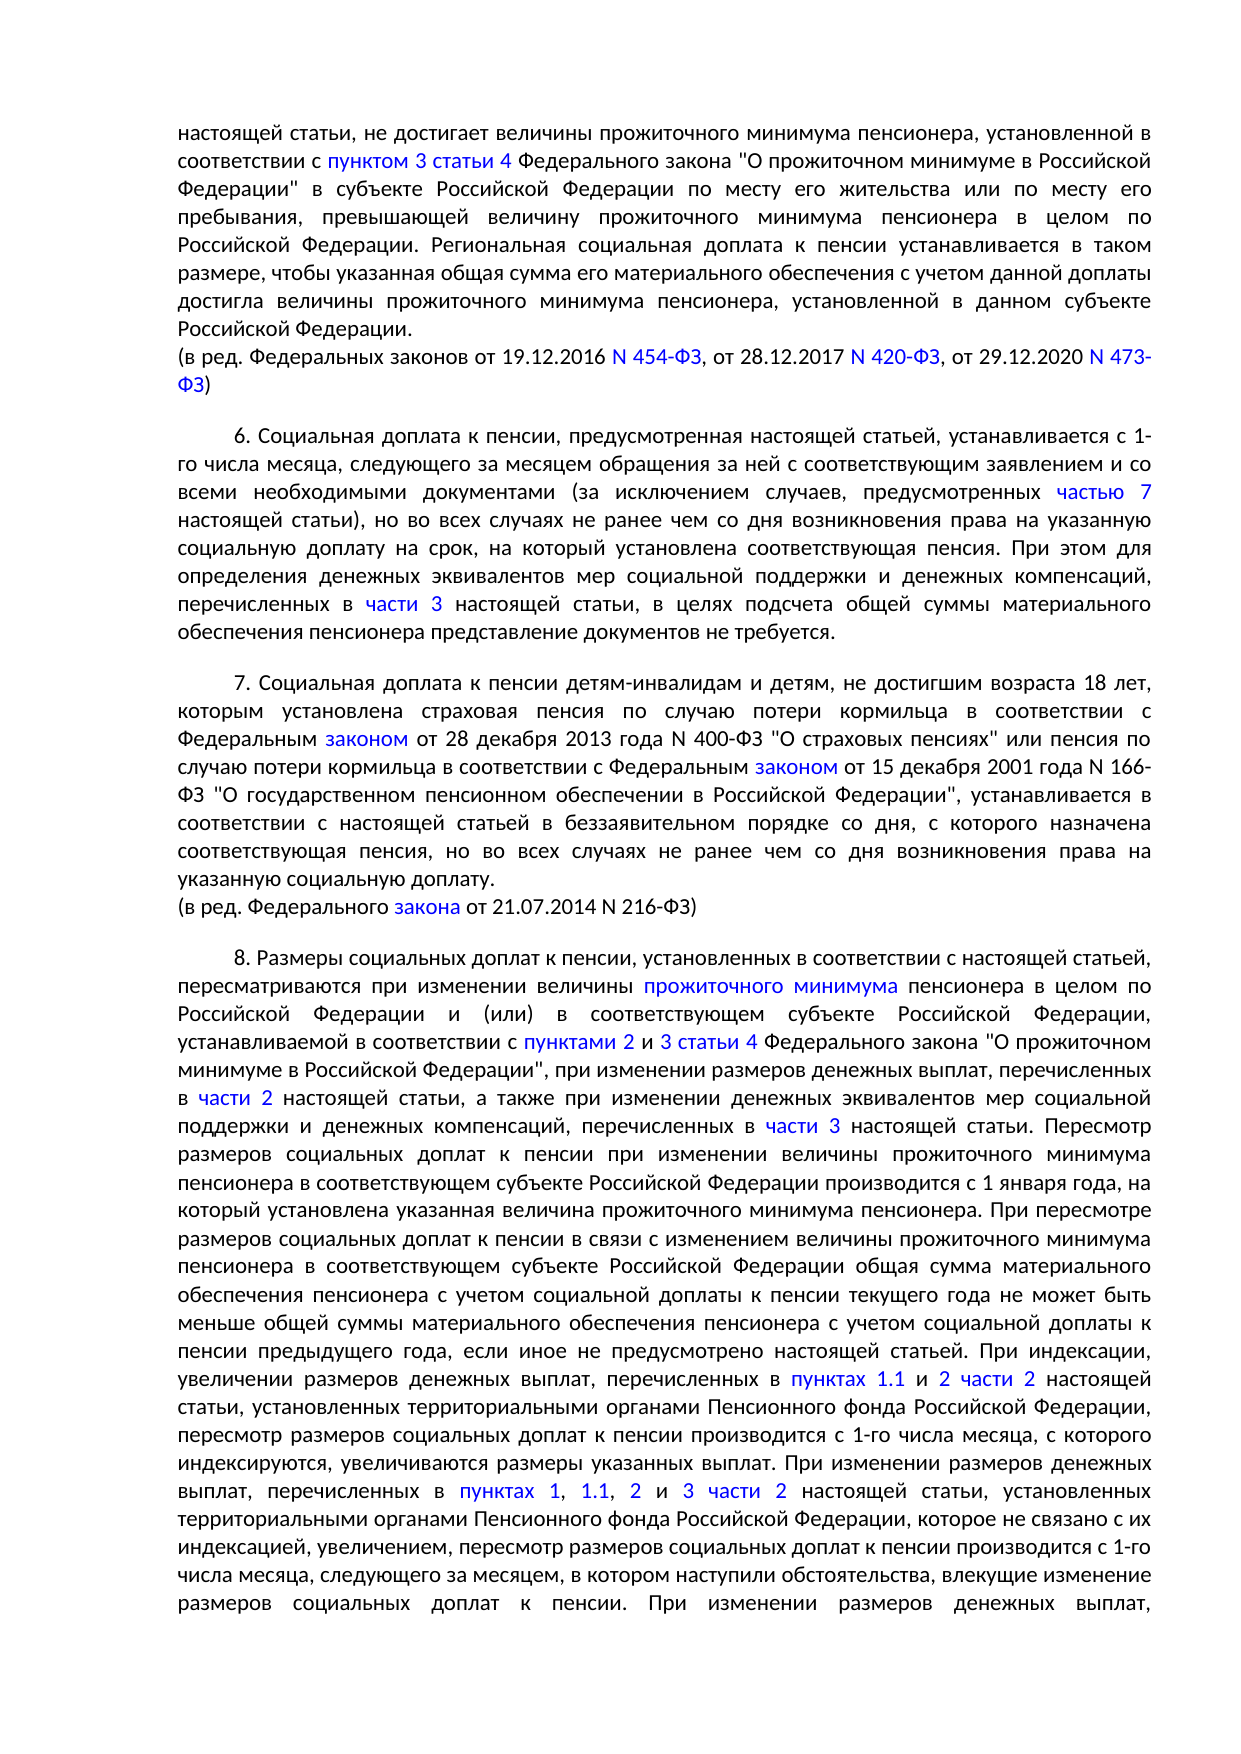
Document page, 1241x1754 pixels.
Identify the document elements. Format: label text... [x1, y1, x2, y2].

text 7. Социальная доплата к пенсии детям-инвалидам и детям, не достигшим возраста 18 лет, которым установлена страховая пенсия по случаю потери кормильца в соответствии с Федеральным законом от 28 декабря 2013 года N 400-ФЗ "О страховых пенсиях" или пенсия по случаю потери кормильца в соответствии с Федеральным законом от 15 декабря 2001 года N 166-ФЗ "О государственном пенсионном обеспечении в Российской Федерации", устанавливается в соответствии с настоящей статьей в беззаявительном порядке со дня, с которого назначена соответствующая пенсия, но во всех случаях не ранее чем со дня возникновения права на указанную социальную доплату. [177, 668, 1152, 892]
text 6. Социальная доплата к пенсии, предусмотренная настоящей статьей, устанавливается с 1-го числа месяца, следующего за месяцем обращения за ней с соответствующим заявлением и со всеми необходимыми документами (за исключением случаев, предусмотренных частью 7 настоящей статьи), но во всех случаях не ранее чем со дня возникновения права на указанную социальную доплату на срок, на который установлена соответствующая пенсия. При этом для определения денежных эквивалентов мер социальной поддержки и денежных компенсаций, перечисленных в части 3 настоящей статьи, в целях подсчета общей суммы материального обеспечения пенсионера представление документов не требуется. [177, 421, 1152, 645]
text (в ред. Федеральных законов от 19.12.2016 N 454-ФЗ, от 28.12.2017 N 420-ФЗ, от 29.12.2020 N 473-ФЗ) [177, 342, 1152, 398]
text (в ред. Федерального закона от 21.07.2014 N 216-ФЗ) [177, 892, 1152, 921]
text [177, 943, 1152, 1616]
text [177, 118, 1152, 342]
